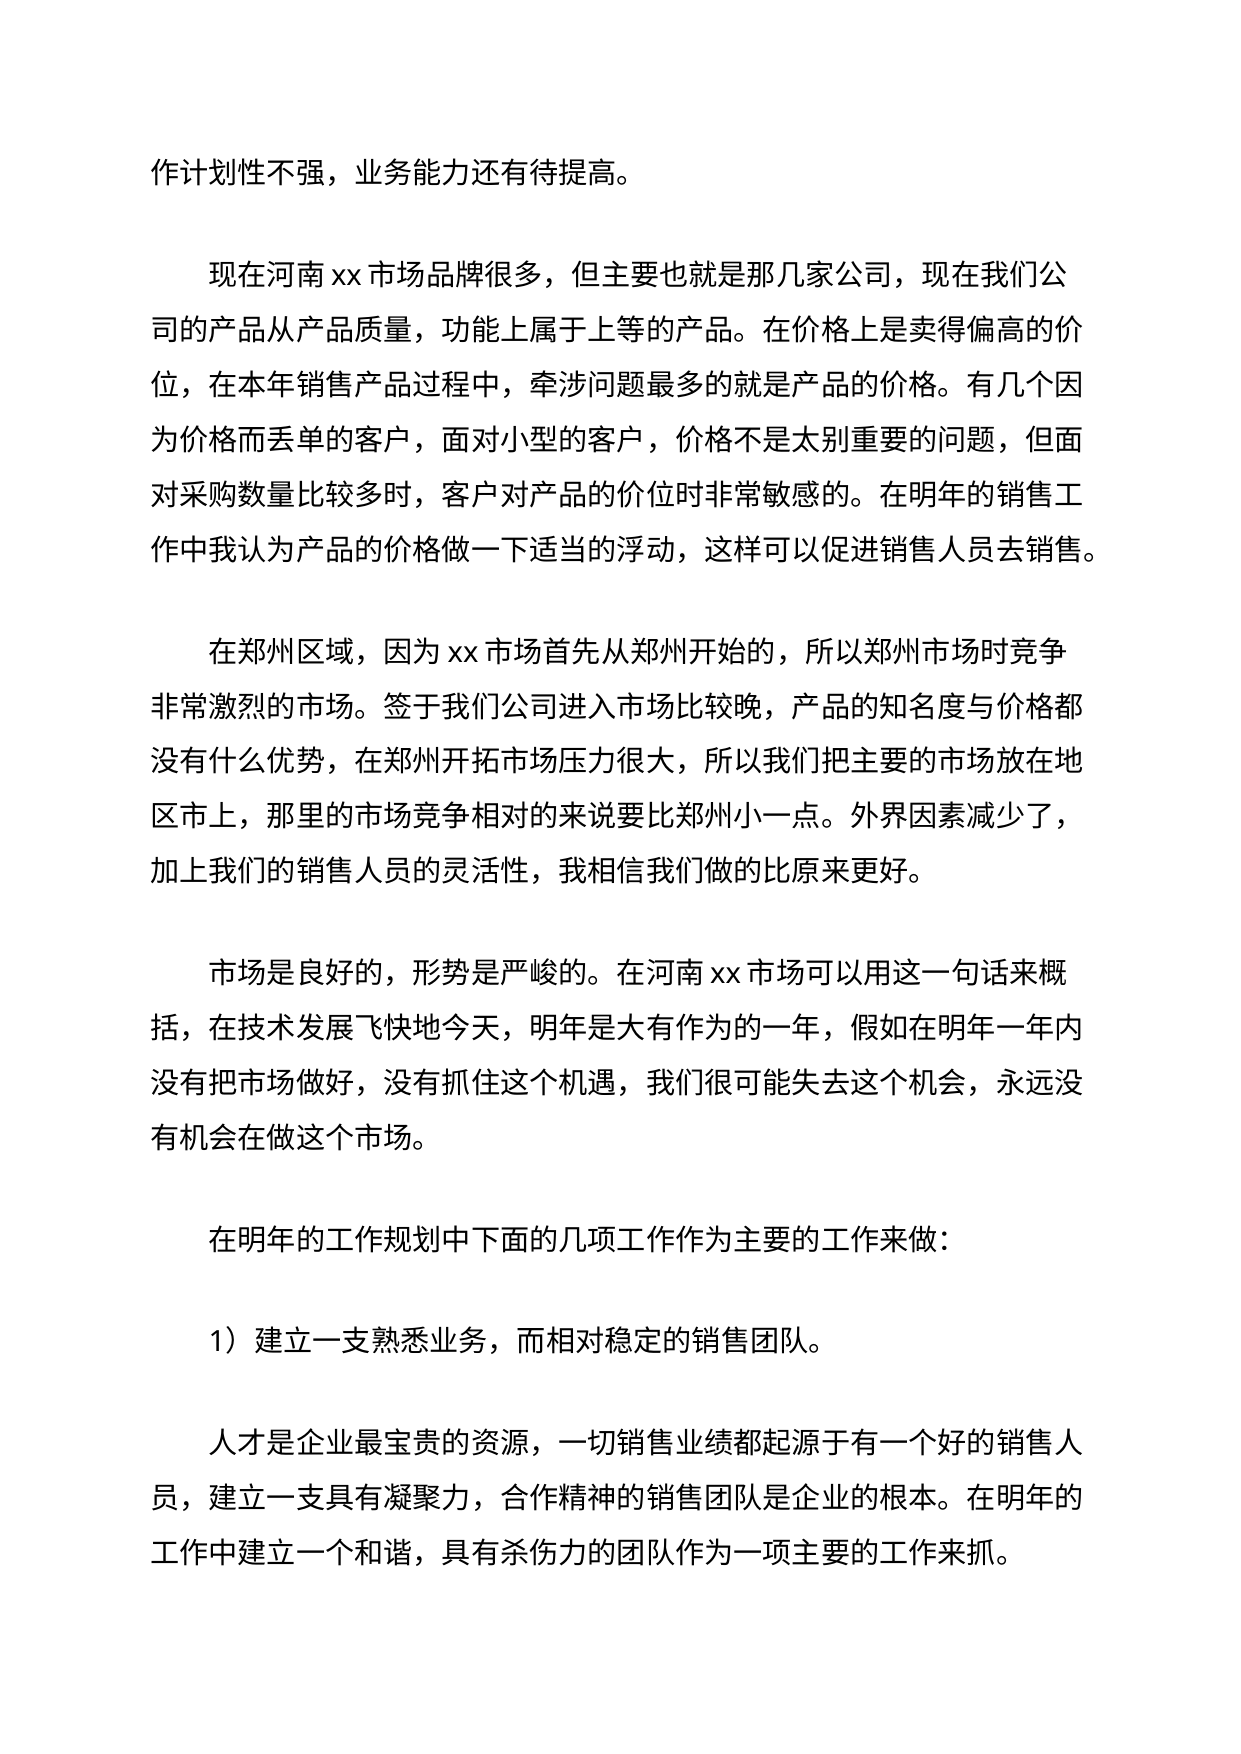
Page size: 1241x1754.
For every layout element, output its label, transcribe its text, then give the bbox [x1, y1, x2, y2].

text 人才是企业最宝贵的资源，一切销售业绩都起源于有一个好的销售人员，建立一支具有凝聚力，合作精神的销售团队是企业的根本。在明年的工作中建立一个和谐，具有杀伤力的团队作为一项主要的工作来抓。 [150, 1420, 1090, 1572]
text 在郑州区域，因为xx市场首先从郑州开始的，所以郑州市场时竞争非常激烈的市场。签于我们公司进入市场比较晚，产品的知名度与价格都没有什么优势，在郑州开拓市场压力很大，所以我们把主要的市场放在地区市上，那里的市场竞争相对的来说要比郑州小一点。外界因素减少了，加上我们的销售人员的灵活性，我相信我们做的比原来更好。 [150, 628, 1090, 890]
text 现在河南xx市场品牌很多，但主要也就是那几家公司，现在我们公司的产品从产品质量，功能上属于上等的产品。在价格上是卖得偏高的价位，在本年销售产品过程中，牵涉问题最多的就是产品的价格。有几个因为价格而丢单的客户，面对小型的客户，价格不是太别重要的问题，但面对采购数量比较多时，客户对产品的价位时非常敏感的。在明年的销售工作中我认为产品的价格做一下适当的浮动，这样可以促进销售人员去销售。 [150, 252, 1090, 569]
text 1）建立一支熟悉业务，而相对稳定的销售团队。 [150, 1318, 1090, 1360]
text 市场是良好的，形势是严峻的。在河南xx市场可以用这一句话来概括，在技术发展飞快地今天，明年是大有作为的一年，假如在明年一年内没有把市场做好，没有抓住这个机遇，我们很可能失去这个机会，永远没有机会在做这个市场。 [150, 949, 1090, 1157]
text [150, 150, 1090, 192]
text 在明年的工作规划中下面的几项工作作为主要的工作来做： [150, 1216, 1090, 1258]
